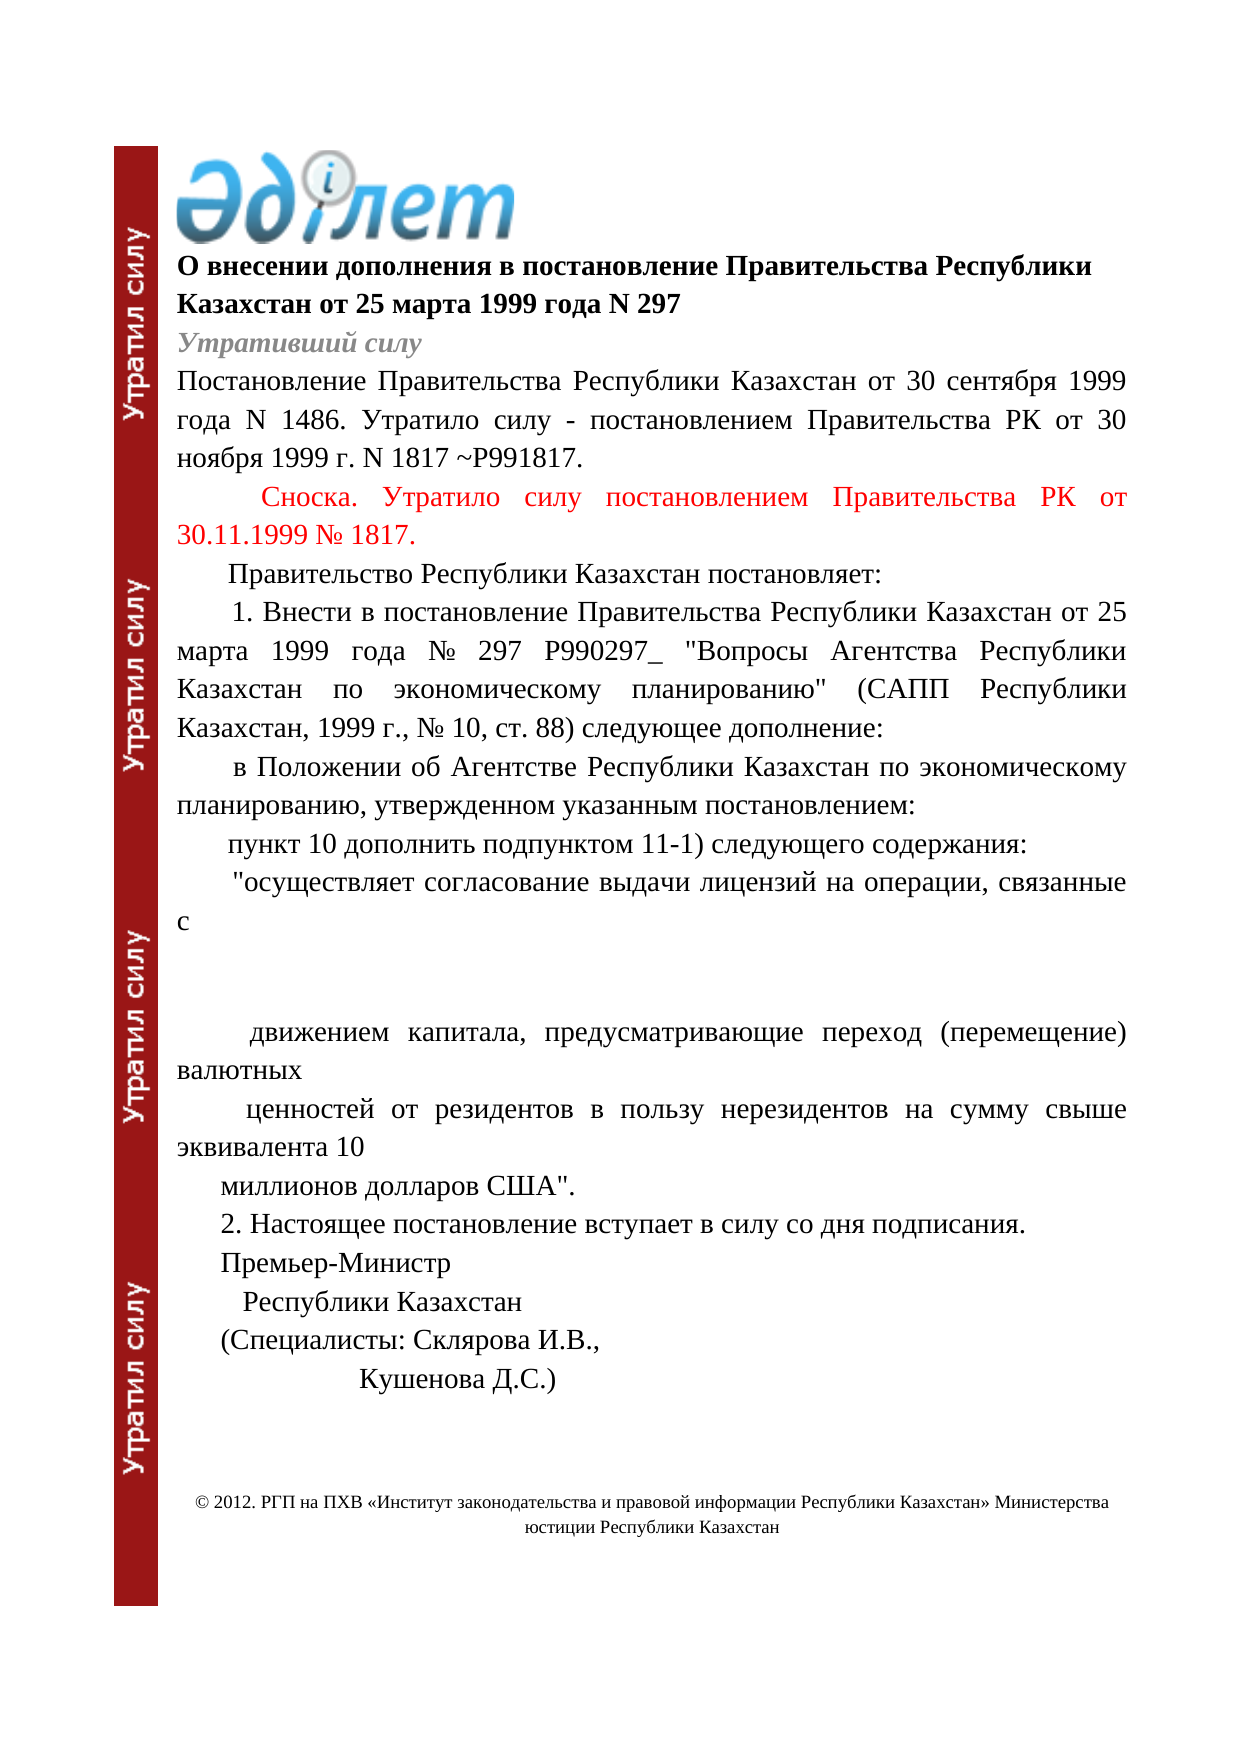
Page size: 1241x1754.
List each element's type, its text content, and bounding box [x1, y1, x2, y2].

picture [114, 146, 158, 248]
picture [176, 150, 515, 244]
picture [114, 358, 158, 363]
text 2. Настоящее постановление вступает в силу со дня подписания. [112, 1207, 1128, 1240]
picture [114, 859, 158, 864]
text © 2012. РГП на ПХВ «Институт законодательства и правовой информации Республики Казахстан» Министерства юстиции Республики Казахстан [112, 1491, 1128, 1537]
picture [114, 551, 158, 556]
text миллионов долларов США". [112, 1168, 1128, 1202]
text Постановление Правительства Республики Казахстан от 30 сентября 1999 года N 1486. Утратило силу - постановлением Правительства РК от 30 ноября 1999 г. N 1817 ~P991817. [112, 363, 1128, 474]
text Правительство Республики Казахстан постановляет: [112, 556, 1128, 589]
picture [114, 320, 158, 325]
text "осуществляет согласование выдачи лицензий на операции, связанные с [112, 864, 1128, 936]
text движением капитала, предусматривающие переход (перемещение) валютных [112, 1014, 1128, 1086]
picture [114, 1202, 158, 1207]
picture [114, 1317, 158, 1322]
text Сноска. Утратило силу постановлением Правительства РК от 30.11.1999 № 1817. [112, 479, 1128, 551]
text (Специалисты: Склярова И.В., [112, 1322, 1128, 1356]
text пункт 10 дополнить подпунктом 11-1) следующего содержания: [112, 826, 1128, 859]
picture [114, 1279, 158, 1284]
text Утративший силу [112, 325, 1128, 358]
picture [114, 1537, 158, 1606]
text О внесении дополнения в постановление Правительства Республики Казахстан от 25 марта 1999 года N 297 [112, 248, 1128, 320]
picture [114, 1356, 158, 1361]
text Премьер-Министр [112, 1245, 1128, 1279]
picture [114, 1086, 158, 1091]
picture [114, 744, 158, 749]
picture [114, 589, 158, 594]
text 1. Внести в постановление Правительства Республики Казахстан от 25 марта 1999 года № 297 P990297_ "Вопросы Агентства Республики Казахстан по экономическому планированию" (САПП Республики Казахстан, 1999 г., № 10, ст. 88) следующее дополнение: [112, 594, 1128, 744]
picture [114, 1394, 158, 1491]
picture [114, 936, 158, 1014]
picture [114, 1163, 158, 1168]
text Республики Казахстан [112, 1284, 1128, 1317]
text Кушенова Д.С.) [112, 1361, 1128, 1394]
picture [114, 821, 158, 826]
text ценностей от резидентов в пользу нерезидентов на сумму свыше эквивалента 10 [112, 1091, 1128, 1163]
picture [114, 1240, 158, 1245]
text в Положении об Агентстве Республики Казахстан по экономическому планированию, утвержденном указанным постановлением: [112, 749, 1128, 821]
picture [114, 474, 158, 479]
